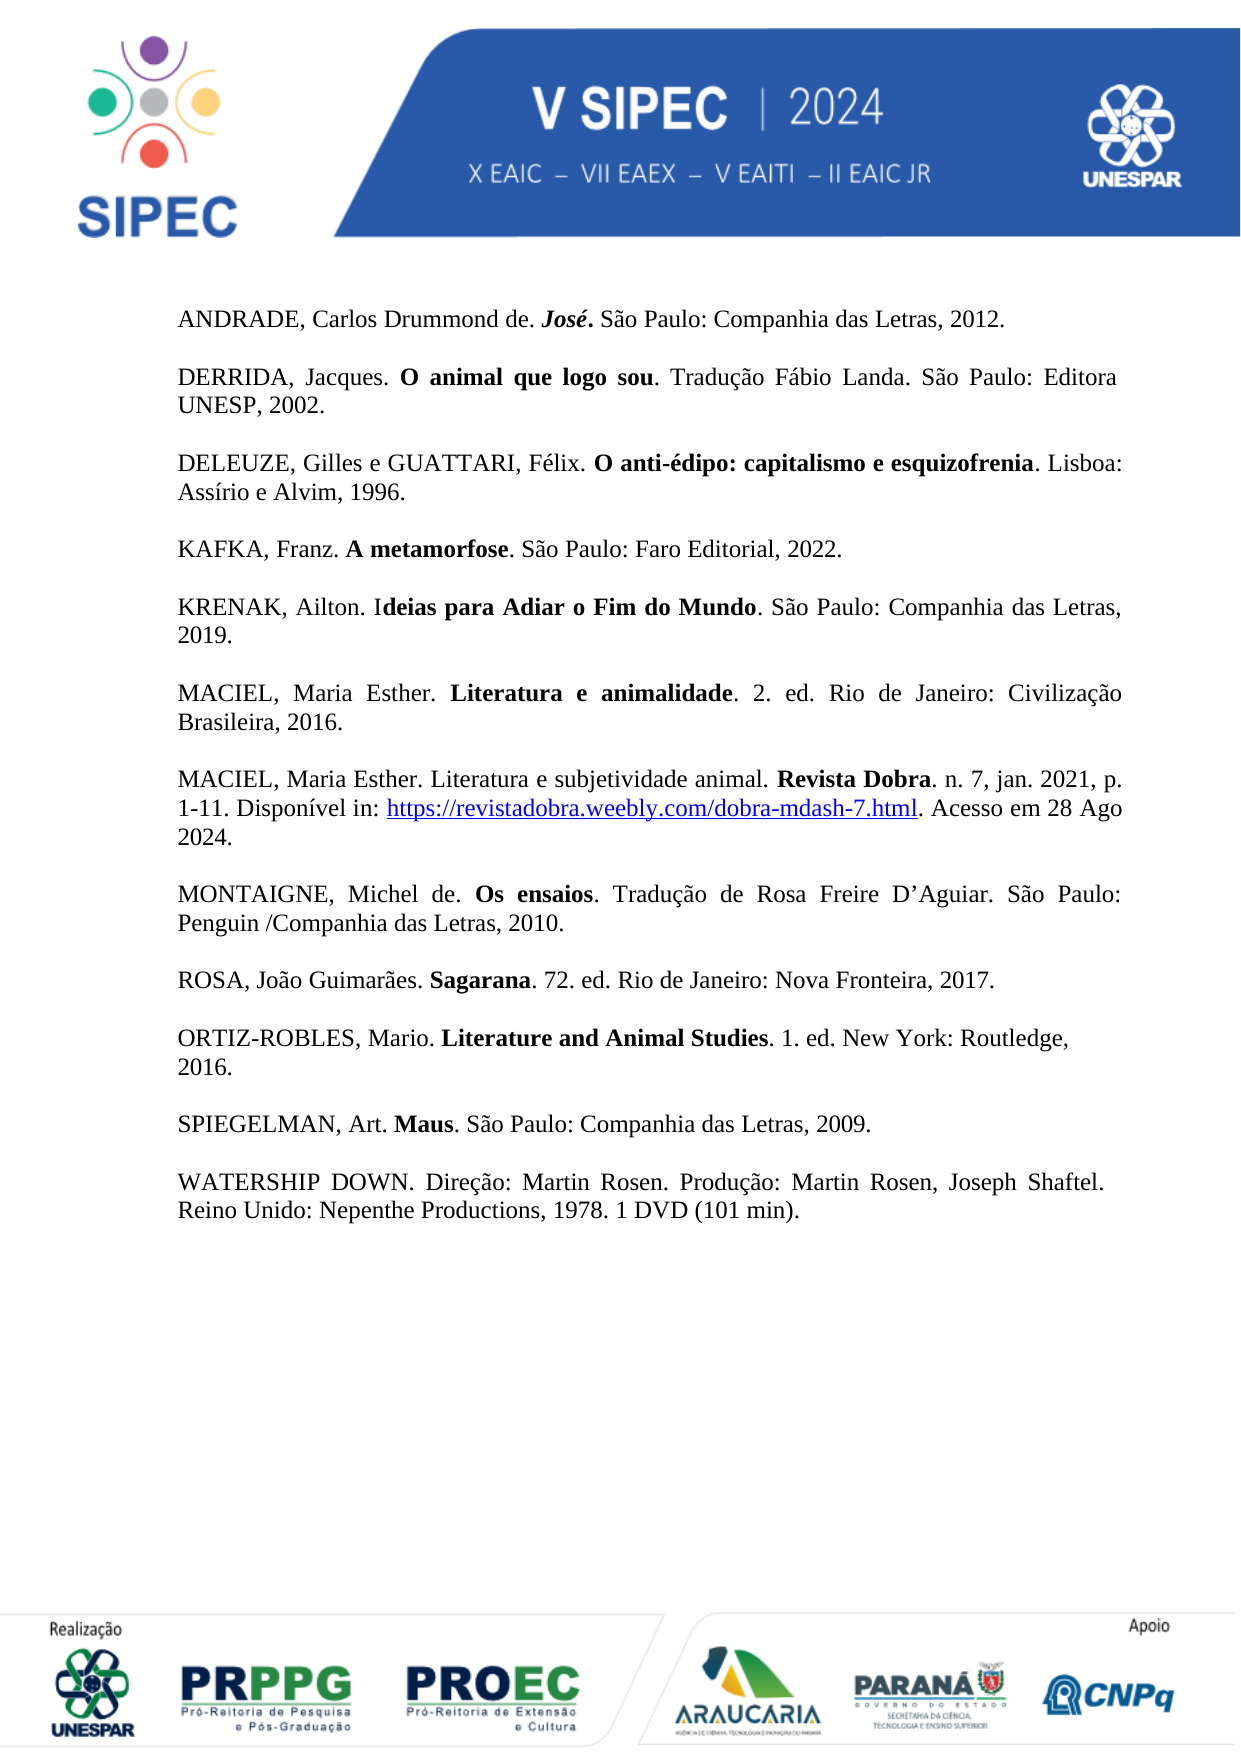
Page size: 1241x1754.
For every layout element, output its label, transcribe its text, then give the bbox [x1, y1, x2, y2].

text MONTAIGNE, Michel de. Os ensaios. Tradução de Rosa Freire D’Aguiar. São Paulo: Penguin /Companhia das Letras, 2010. [177, 879, 1122, 937]
text ANDRADE, Carlos Drummond de. José. São Paulo: Companhia das Letras, 2012. [177, 304, 1134, 333]
text MACIEL, Maria Esther. Literatura e animalidade. 2. ed. Rio de Janeiro: Civilização Brasileira, 2016. [177, 678, 1122, 736]
text WATERSHIP DOWN. Direção: Martin Rosen. Produção: Martin Rosen, Joseph Shaftel. Reino Unido: Nepenthe Productions, 1978. 1 DVD (101 min). [177, 1167, 1134, 1224]
text KAFKA, Franz. A metamorfose. São Paulo: Faro Editorial, 2022. [177, 534, 1134, 563]
text DERRIDA, Jacques. O animal que logo sou. Tradução Fábio Landa. São Paulo: Editora UNESP, 2002. [177, 362, 1134, 419]
text MACIEL, Maria Esther. Literatura e subjetividade animal. Revista Dobra. n. 7, jan. 2021, p. 1-11. Disponível in: https://revistadobra.weebly.com/dobra-mdash-7.html. Acesso em 28 Ago 2024. [177, 764, 1123, 851]
picture [77, 28, 1241, 238]
text ROSA, João Guimarães. Sagarana. 72. ed. Rio de Janeiro: Nova Fronteira, 2017. [177, 965, 1134, 994]
text SPIEGELMAN, Art. Maus. São Paulo: Companhia das Letras, 2009. [177, 1109, 1134, 1138]
text ORTIZ-ROBLES, Mario. Literature and Animal Studies. 1. ed. New York: Routledge, 2016. [177, 1023, 1118, 1080]
picture [0, 1603, 1235, 1748]
text DELEUZE, Gilles e GUATTARI, Félix. O anti-édipo: capitalismo e esquizofrenia. Lisboa: Assírio e Alvim, 1996. [177, 448, 1123, 506]
text KRENAK, Ailton. Ideias para Adiar o Fim do Mundo. São Paulo: Companhia das Letras, 2019. [177, 592, 1122, 649]
